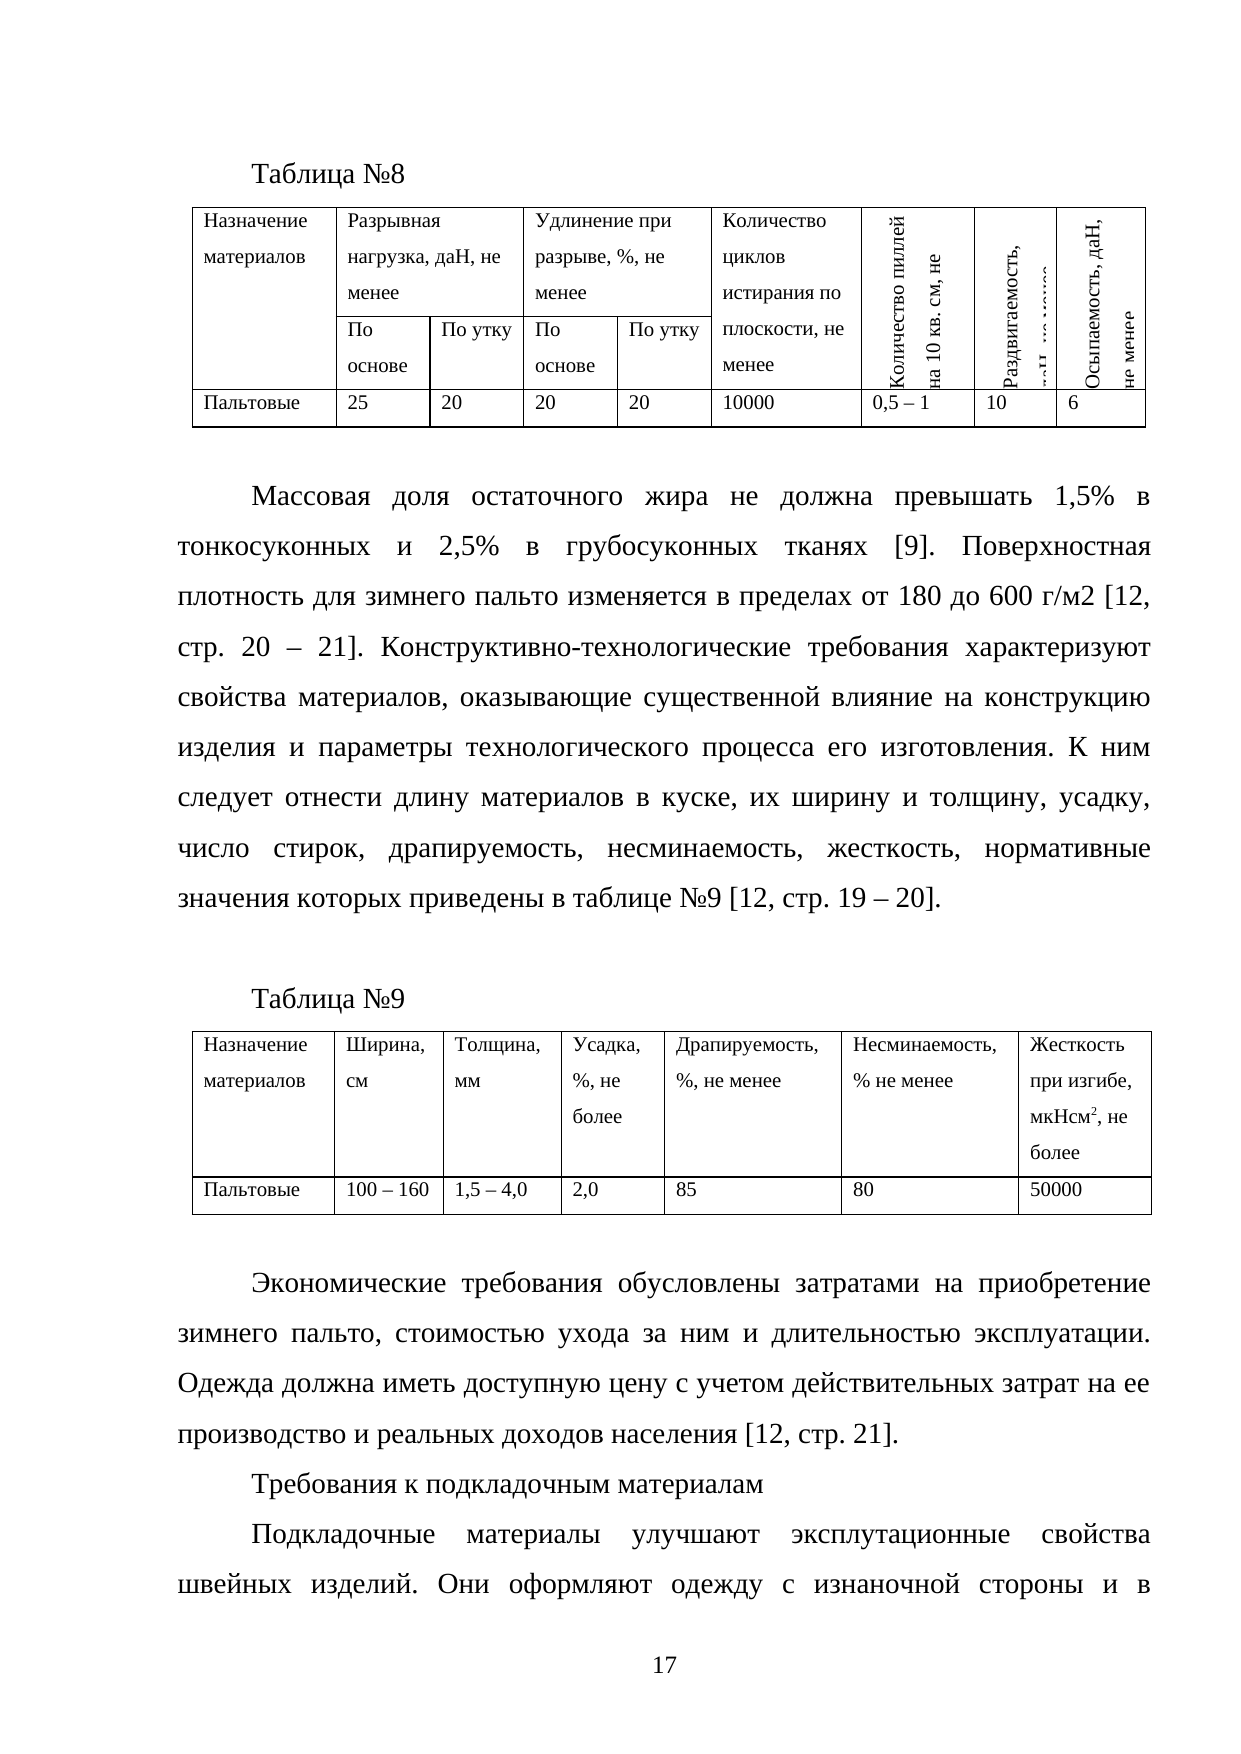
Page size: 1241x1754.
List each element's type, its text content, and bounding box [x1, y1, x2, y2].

table_header Осыпаемость, даН, не менее [1057, 208, 1145, 389]
table_cell По утку [618, 317, 711, 389]
table_cell 20 [618, 390, 711, 426]
table_cell 20 [431, 390, 523, 426]
text Экономические требования обусловлены затратами на приобретение зимнего пальто, стоимостью ухода за ним и длительностью эксплуатации. Одежда должна иметь доступную цену с учетом действительных затрат на ее производство и реальных доходов населения [12, стр. 21]. [177, 1265, 1152, 1449]
table_header Количество циклов истирания по плоскости, не менее [712, 208, 861, 389]
table_cell По основе [524, 317, 617, 389]
table_header Раздвигаемость, даН, не менее [975, 208, 1056, 389]
table_cell По основе [337, 317, 429, 389]
table_cell Пальтовые [193, 1178, 334, 1213]
table_header Драпируемость, %, не менее [665, 1032, 841, 1176]
text Требования к подкладочным материалам [177, 1466, 1152, 1499]
table_header Удлинение при разрыве, %, не менее [524, 208, 711, 316]
table_header Несминаемость, % не менее [842, 1032, 1018, 1176]
table_cell По утку [431, 317, 523, 389]
table_cell 2,0 [562, 1178, 664, 1213]
table_cell 6 [1057, 390, 1145, 426]
table_cell Пальтовые [193, 390, 336, 426]
table_cell 100 – 160 [335, 1178, 443, 1213]
table_header Жесткость при изгибе, мкНсм2, не более [1019, 1032, 1151, 1176]
table_header Количество пиллей на 10 кв. см, не менее [862, 208, 974, 389]
table_header Ширина, см [335, 1032, 443, 1176]
table_header Разрывная нагрузка, даН, не менее [337, 208, 523, 316]
table_header Усадка, %, не более [562, 1032, 664, 1176]
table_header Назначение материалов [193, 208, 336, 389]
table_cell 50000 [1019, 1178, 1151, 1213]
table_header Назначение материалов [193, 1032, 334, 1176]
text Массовая доля остаточного жира не должна превышать 1,5% в тонкосуконных и 2,5% в грубосуконных тканях [9]. Поверхностная плотность для зимнего пальто изменяется в пределах от 180 до 600 г/м2 [12, стр. 20 – 21]. Конструктивно-технологические требования характеризуют свойства материалов, оказывающие существенной влияние на конструкцию изделия и параметры технологического процесса его изготовления. К ним следует отнести длину материалов в куске, их ширину и толщину, усадку, число стирок, драпируемость, несминаемость, жесткость, нормативные значения которых приведены в таблице №9 [12, стр. 19 – 20]. [177, 478, 1152, 914]
table_cell 10000 [712, 390, 861, 426]
table_cell 10 [975, 390, 1056, 426]
table_cell 0,5 – 1 [862, 390, 974, 426]
table_cell 20 [524, 390, 617, 426]
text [177, 1516, 1152, 1600]
table_cell 25 [337, 390, 429, 426]
table_cell 85 [665, 1178, 841, 1213]
text Таблица №8 [177, 157, 1152, 190]
table_cell 1,5 – 4,0 [444, 1178, 561, 1213]
text Таблица №9 [177, 981, 1152, 1014]
table_cell 80 [842, 1178, 1018, 1213]
table_header Толщина, мм [444, 1032, 561, 1176]
